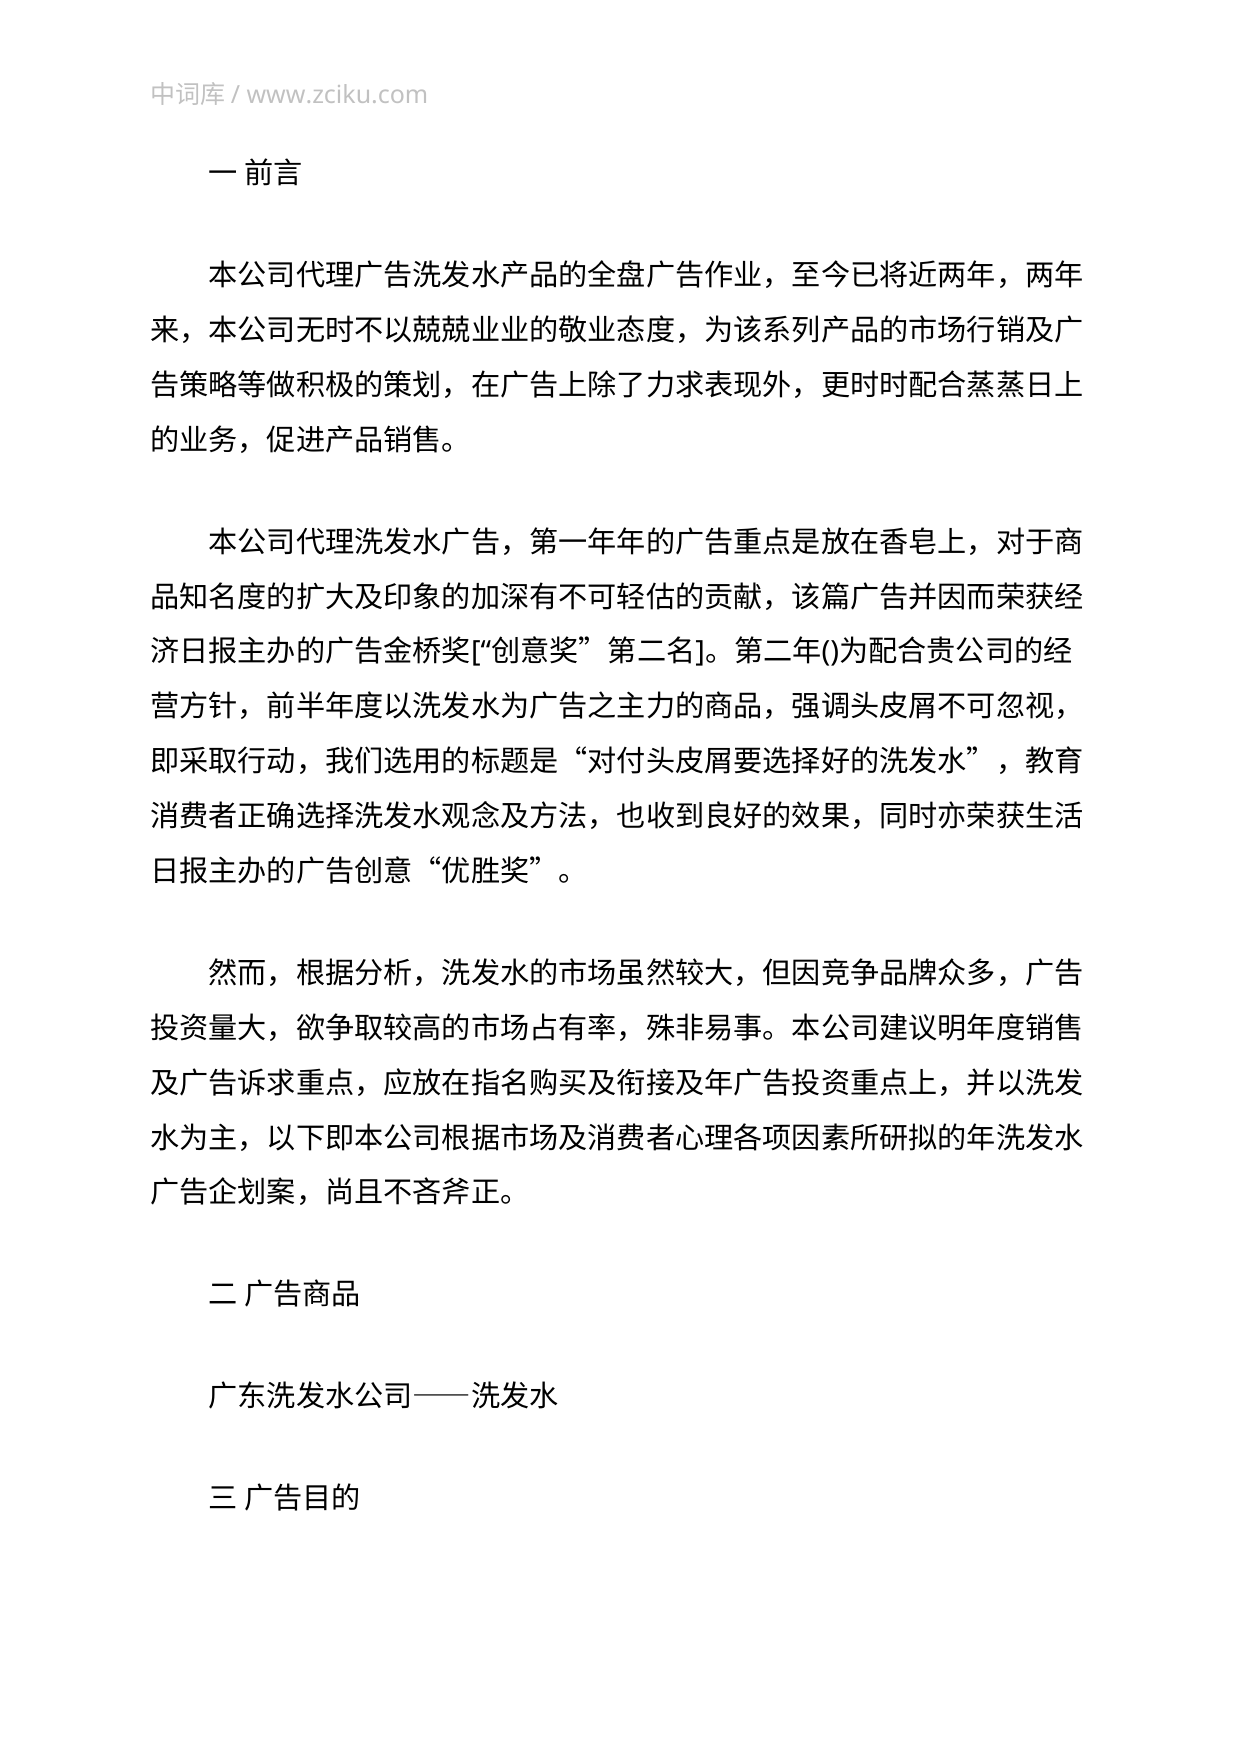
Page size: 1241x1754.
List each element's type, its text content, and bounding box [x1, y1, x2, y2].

text 然而，根据分析，洗发水的市场虽然较大，但因竞争品牌众多，广告投资量大，欲争取较高的市场占有率，殊非易事。本公司建议明年度销售及广告诉求重点，应放在指名购买及衔接及年广告投资重点上，并以洗发水为主，以下即本公司根据市场及消费者心理各项因素所研拟的年洗发水广告企划案，尚且不吝斧正。 [150, 949, 1090, 1211]
text 本公司代理洗发水广告，第一年年的广告重点是放在香皂上，对于商品知名度的扩大及印象的加深有不可轻估的贡献，该篇广告并因而荣获经济日报主办的广告金桥奖[“创意奖”第二名]。第二年()为配合贵公司的经营方针，前半年度以洗发水为广告之主力的商品，强调头皮屑不可忽视，即采取行动，我们选用的标题是“对付头皮屑要选择好的洗发水”，教育消费者正确选择洗发水观念及方法，也收到良好的效果，同时亦荣获生活日报主办的广告创意“优胜奖”。 [150, 518, 1090, 890]
text 本公司代理广告洗发水产品的全盘广告作业，至今已将近两年，两年来，本公司无时不以兢兢业业的敬业态度，为该系列产品的市场行销及广告策略等做积极的策划，在广告上除了力求表现外，更时时配合蒸蒸日上的业务，促进产品销售。 [150, 252, 1090, 459]
text 二 广告商品 [150, 1271, 1090, 1313]
text 广东洗发水公司——洗发水 [150, 1373, 1090, 1415]
text 三 广告目的 [150, 1474, 1090, 1517]
text 一 前言 [150, 150, 1090, 192]
